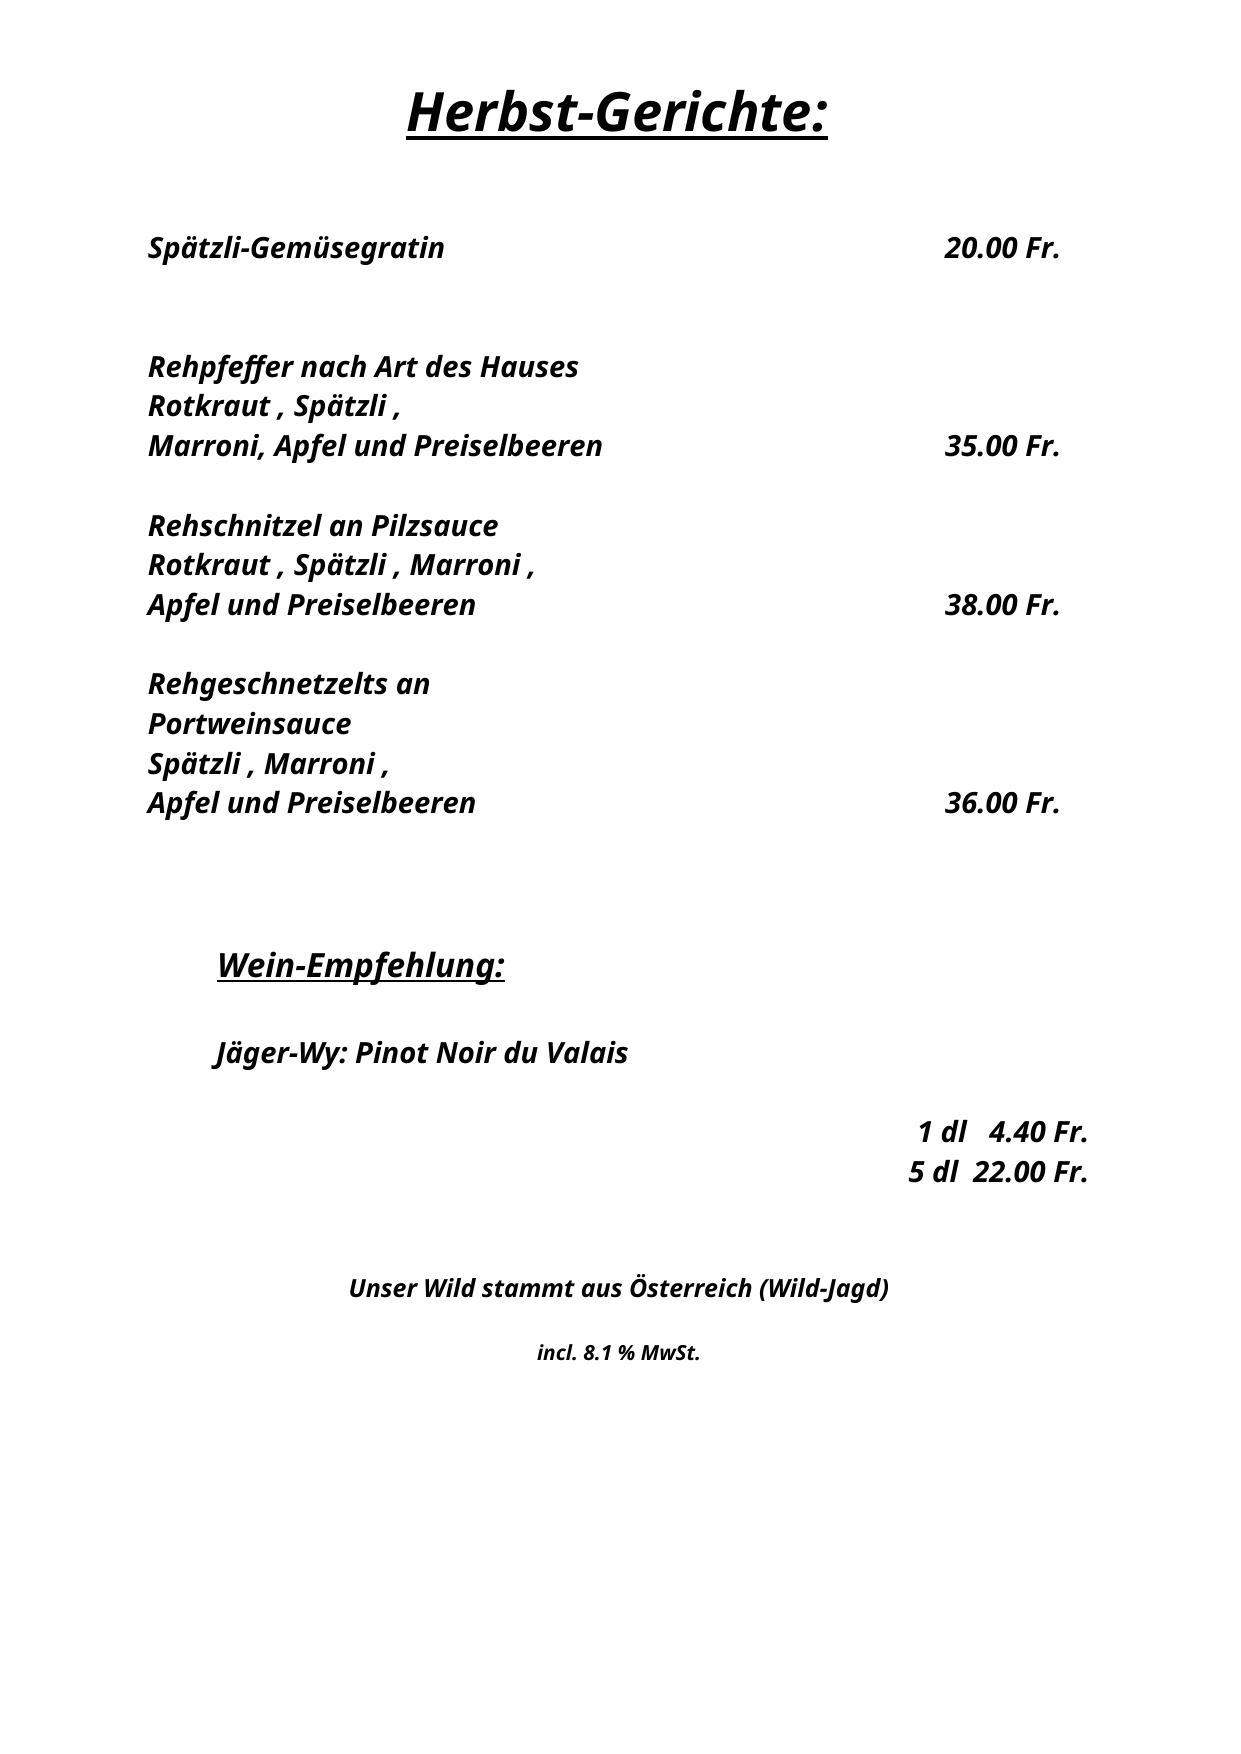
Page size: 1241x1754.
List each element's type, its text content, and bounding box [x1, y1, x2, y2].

text Wein-Empfehlung: [148, 941, 1093, 987]
text Herbst-Gerichte: [148, 74, 1093, 148]
text Apfel und Preiselbeeren 38.00 Fr. [148, 584, 1093, 624]
text incl. 8.1 % MwSt. [148, 1338, 1093, 1367]
text Jäger-Wy: Pinot Noir du Valais [148, 1032, 1093, 1072]
text Rotkraut , Spätzli , [148, 386, 1093, 425]
text Apfel und Preiselbeeren 36.00 Fr. [148, 783, 1093, 822]
text Rehgeschnetzelts an [148, 663, 1093, 703]
text Rotkraut , Spätzli , Marroni , [148, 544, 1093, 584]
text 5 dl 22.00 Fr. [148, 1151, 1093, 1191]
text Rehschnitzel an Pilzsauce [148, 505, 1093, 544]
text Unser Wild stammt aus Österreich (Wild-Jagd) [148, 1270, 1093, 1304]
text Rehpfeffer nach Art des Hauses [148, 346, 1093, 386]
text Portweinsauce [148, 703, 1093, 743]
text Marroni, Apfel und Preiselbeeren 35.00 Fr. [148, 425, 1093, 465]
text Spätzli , Marroni , [148, 743, 1093, 783]
text Spätzli-Gemüsegratin 20.00 Fr. [148, 227, 1093, 267]
text 1 dl 4.40 Fr. [148, 1112, 1093, 1151]
